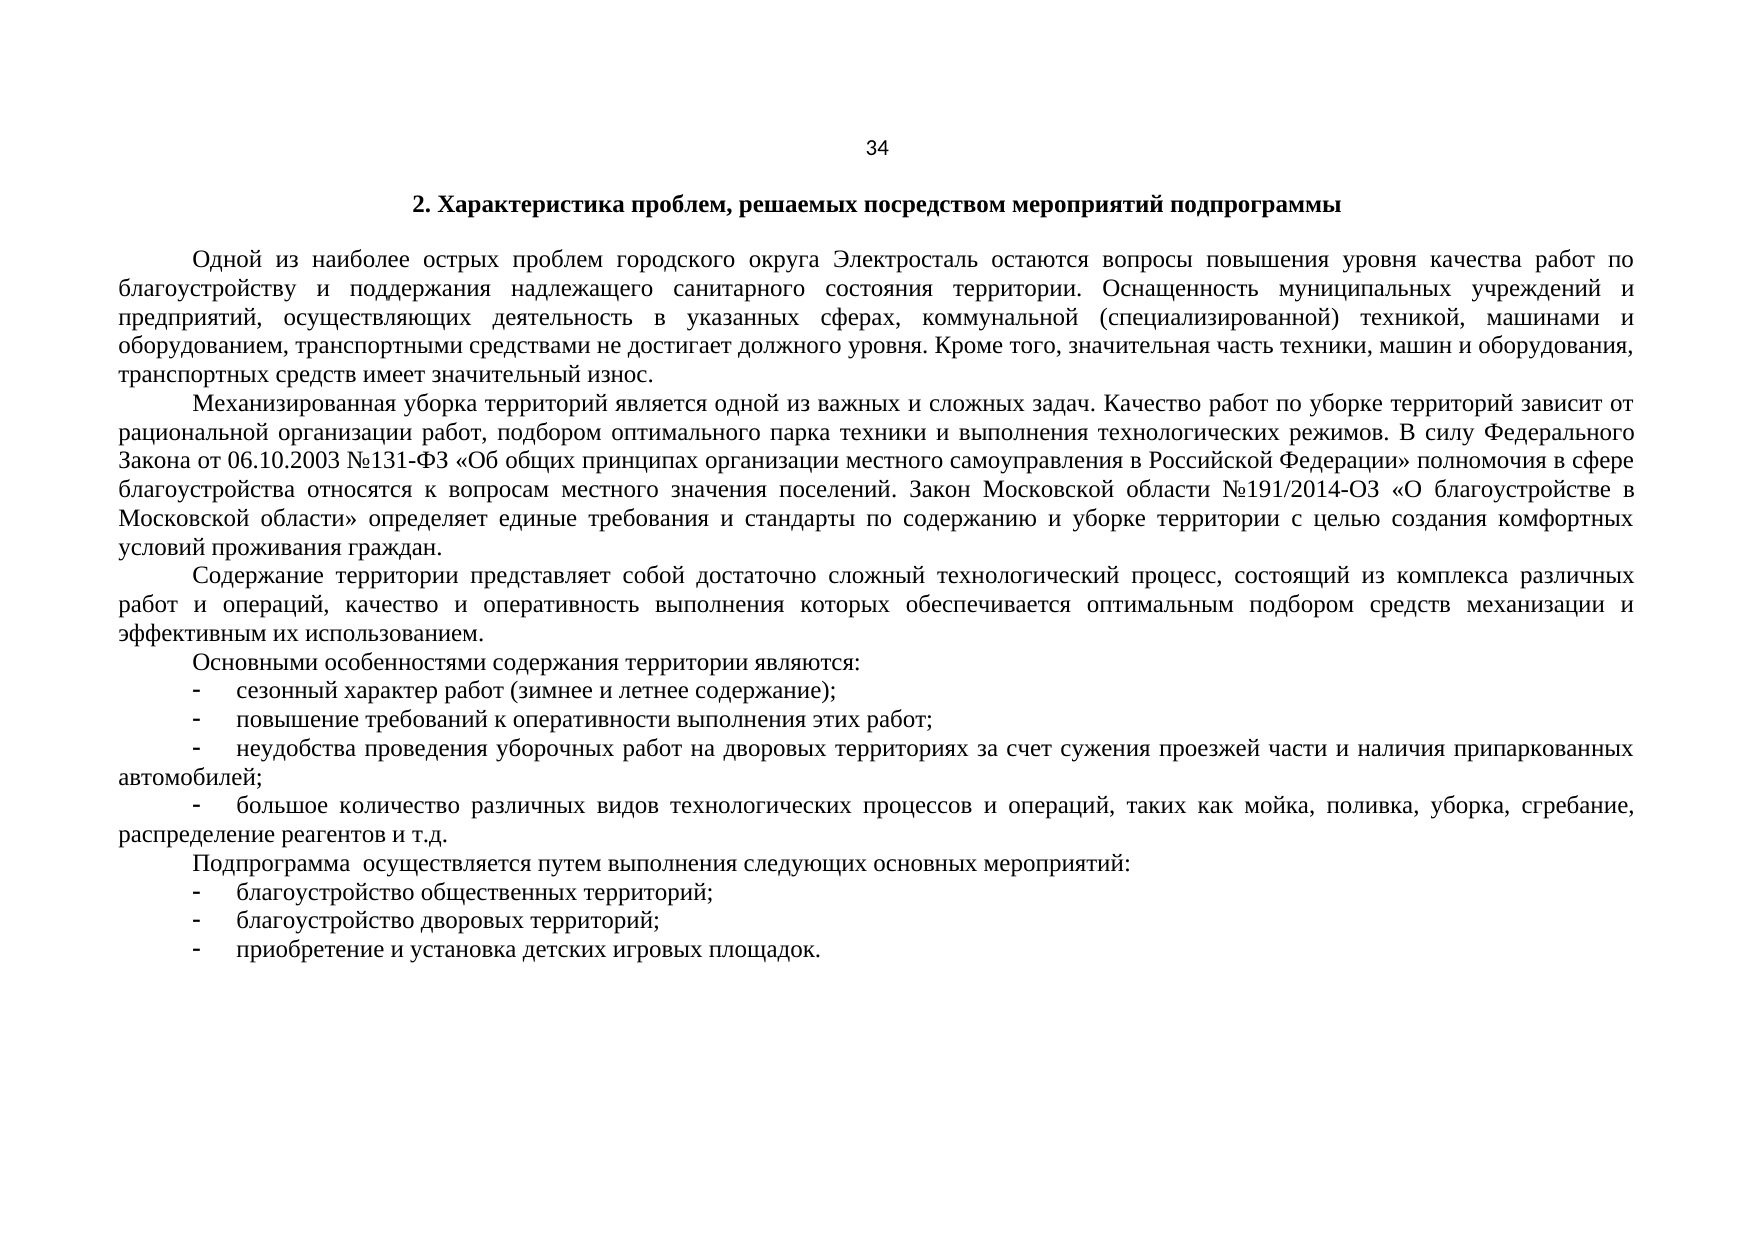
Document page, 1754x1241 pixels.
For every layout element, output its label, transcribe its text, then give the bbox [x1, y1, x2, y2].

text Подпрограмма осуществляется путем выполнения следующих основных мероприятий: [118, 848, 1636, 877]
text Основными особенностями содержания территории являются: [118, 647, 1636, 675]
list благоустройство дворовых территорий; [118, 905, 1636, 934]
list сезонный характер работ (зимнее и летнее содержание); [118, 675, 1636, 704]
list большое количество различных видов технологических процессов и операций, таких как мойка, поливка, уборка, сгребание, распределение реагентов и т.д. [118, 790, 1636, 848]
list повышение требований к оперативности выполнения этих работ; [118, 704, 1636, 733]
list приобретение и установка детских игровых площадок. [118, 934, 1636, 963]
text Одной из наиболее острых проблем городского округа Электросталь остаются вопросы повышения уровня качества работ по благоустройству и поддержания надлежащего санитарного состояния территории. Оснащенность муниципальных учреждений и предприятий, осуществляющих деятельность в указанных сферах, коммунальной (специализированной) техникой, машинами и оборудованием, транспортными средствами не достигает должного уровня. Кроме того, значительная часть техники, машин и оборудования, транспортных средств имеет значительный износ. [118, 244, 1636, 388]
text Содержание территории представляет собой достаточно сложный технологический процесс, состоящий из комплекса различных работ и операций, качество и оперативность выполнения которых обеспечивается оптимальным подбором средств механизации и эффективным их использованием. [118, 560, 1636, 647]
list благоустройство общественных территорий; [118, 877, 1636, 905]
text 2. Характеристика проблем, решаемых посредством мероприятий подпрограммы [118, 189, 1636, 218]
text Механизированная уборка территорий является одной из важных и сложных задач. Качество работ по уборке территорий зависит от рациональной организации работ, подбором оптимального парка техники и выполнения технологических режимов. В силу Федерального Закона от 06.10.2003 №131-ФЗ «Об общих принципах организации местного самоуправления в Российской Федерации» полномочия в сфере благоустройства относятся к вопросам местного значения поселений. Закон Московской области №191/2014-ОЗ «О благоустройстве в Московской области» определяет единые требования и стандарты по содержанию и уборке территории с целью создания комфортных условий проживания граждан. [118, 388, 1636, 560]
list неудобства проведения уборочных работ на дворовых территориях за счет сужения проезжей части и наличия припаркованных автомобилей; [118, 733, 1636, 790]
